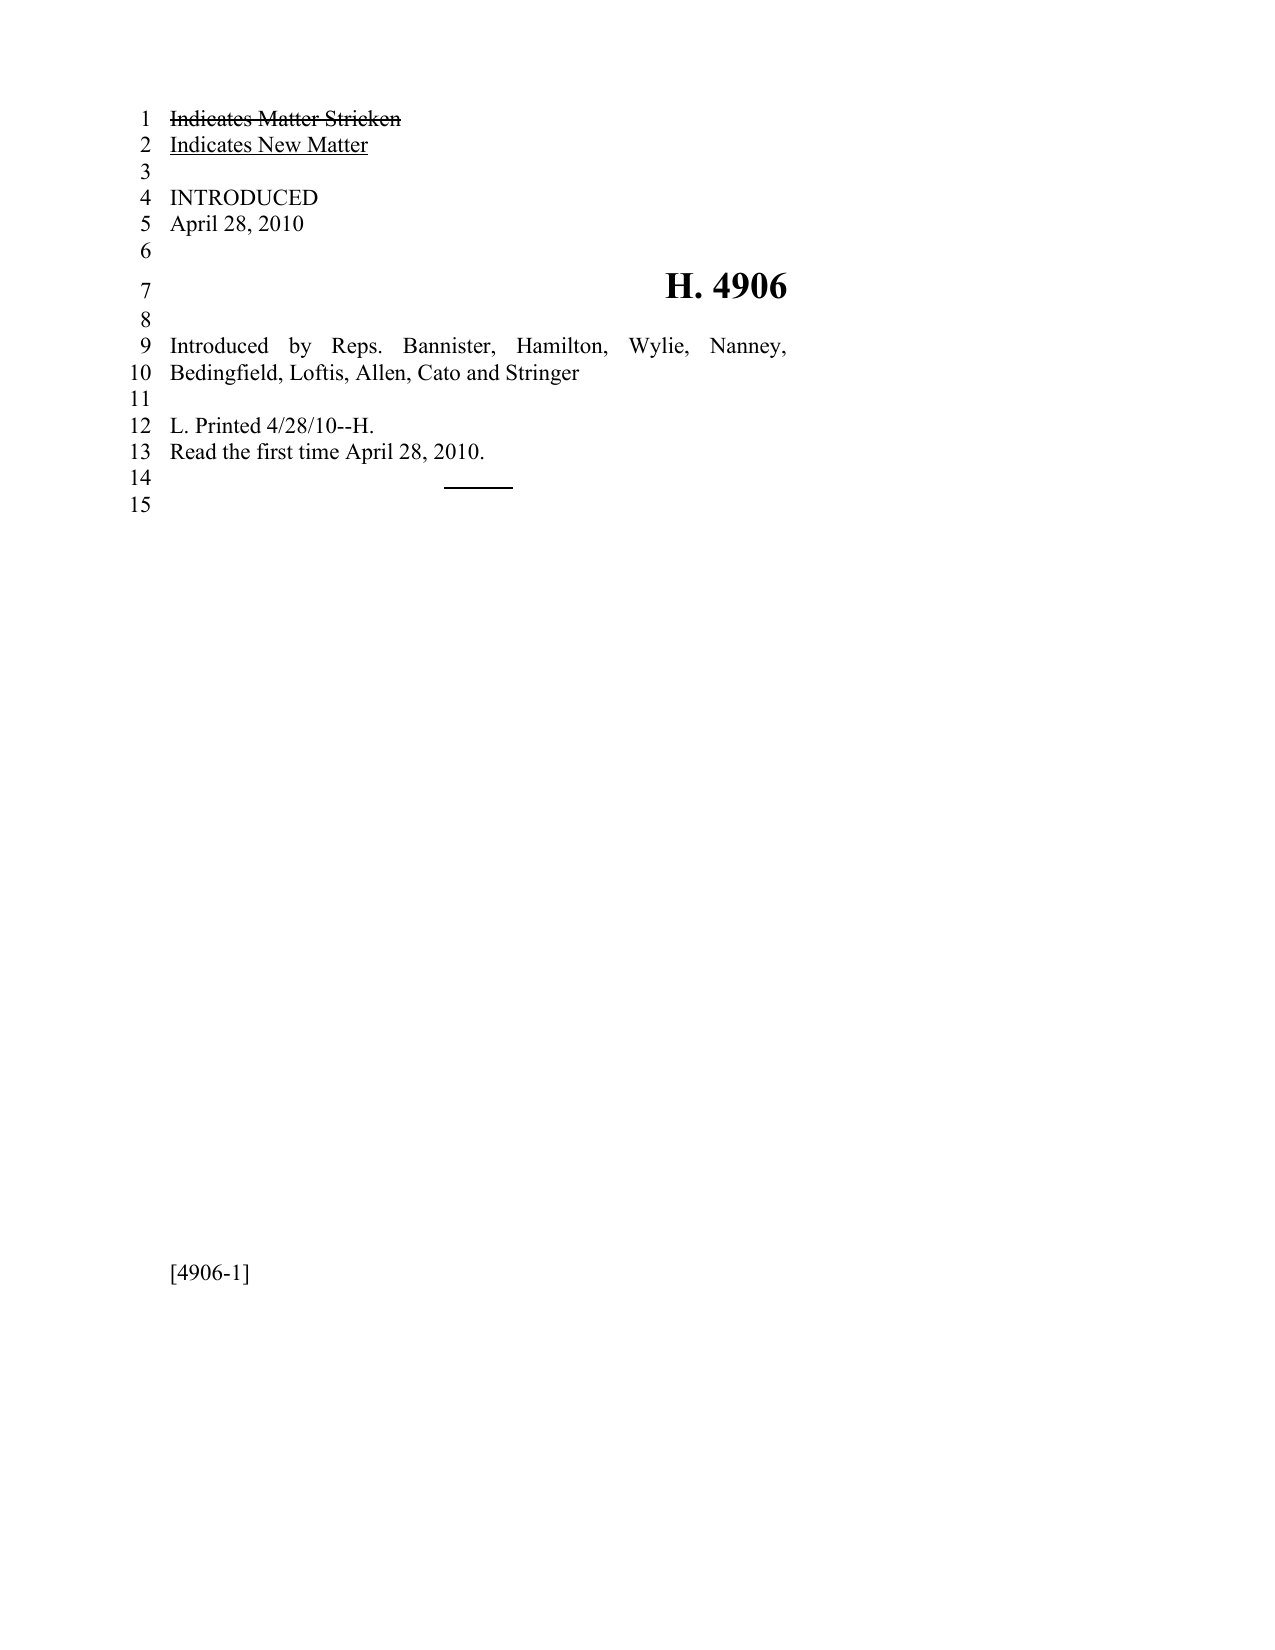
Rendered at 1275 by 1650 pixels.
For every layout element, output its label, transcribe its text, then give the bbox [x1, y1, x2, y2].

text INTRODUCED [169, 184, 787, 210]
text Read the first time April 28, 2010. [169, 438, 787, 464]
text Indicates Matter Stricken [169, 105, 787, 131]
text Indicates New Matter [169, 131, 787, 158]
text April 28, 2010 [169, 210, 787, 237]
text Introduced by Reps. Bannister, Hamilton, Wylie, Nanney, Bedingfield, Loftis, Allen, Cato and Stringer [169, 333, 787, 385]
text L. Printed 4/28/10--H. [169, 412, 787, 438]
text H. 4906 [169, 263, 787, 306]
